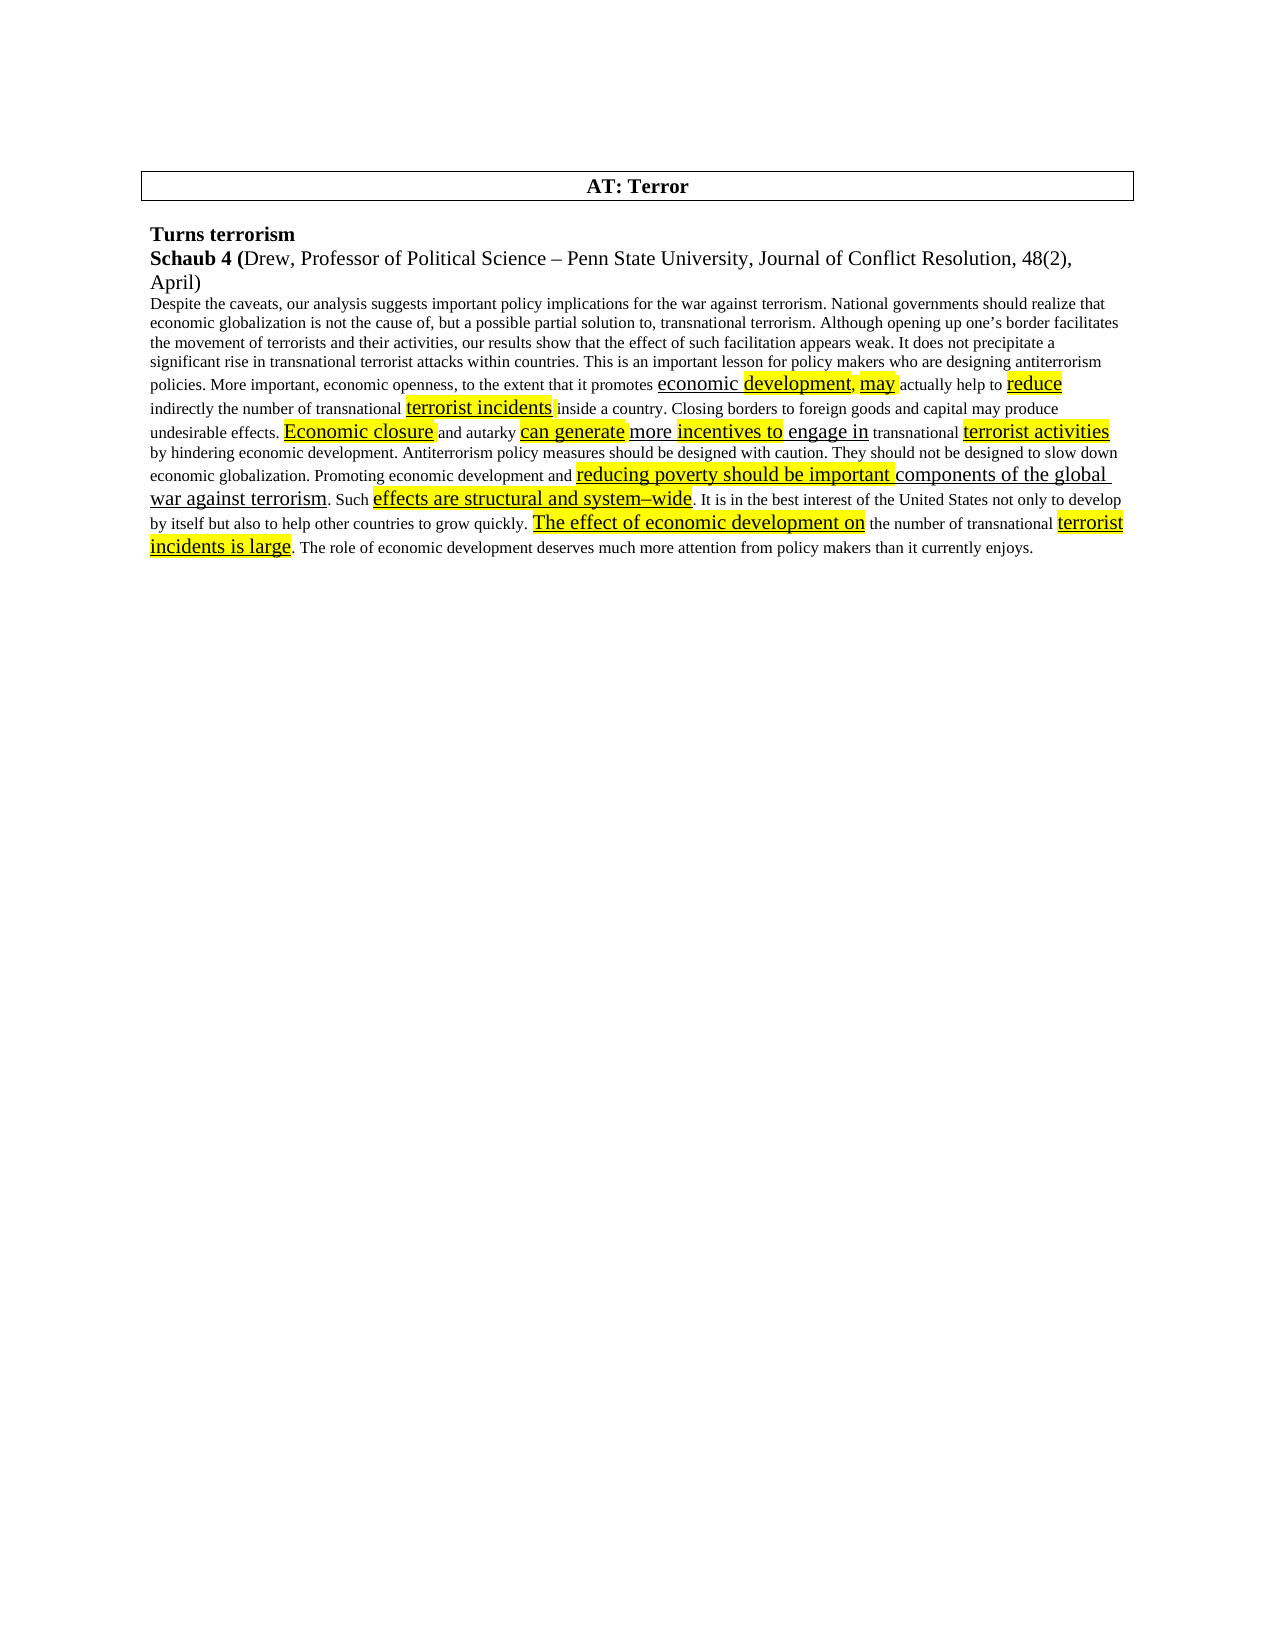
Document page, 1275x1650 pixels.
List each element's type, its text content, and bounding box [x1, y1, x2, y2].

subtitle AT: Terror [142, 172, 1133, 200]
subtitle Turns terrorism [150, 222, 1125, 246]
text Schaub 4 (Drew, Professor of Political Science – Penn State University, Journal of Conflict Resolution, 48(2), April) [150, 246, 1125, 294]
text Despite the caveats, our analysis suggests important policy implications for the war against terrorism. National governments should realize that economic globalization is not the cause of, but a possible partial solution to, transnational terrorism. Although opening up one’s border facilitates the movement of terrorists and their activities, our results show that the effect of such facilitation appears weak. It does not precipitate a significant rise in transnational terrorist attacks within countries. This is an important lesson for policy makers who are designing antiterrorism policies. More important, economic openness, to the extent that it promotes economic development, may actually help to reduce indirectly the number of transnational terrorist incidents inside a country. Closing borders to foreign goods and capital may produce undesirable effects. Economic closure and autarky can generate more incentives to engage in transnational terrorist activities by hindering economic development. Antiterrorism policy measures should be designed with caution. They should not be designed to slow down economic globalization. Promoting economic development and reducing poverty should be important components of the global war against terrorism. Such effects are structural and system–wide. It is in the best interest of the United States not only to develop by itself but also to help other countries to grow quickly. The effect of economic development on the number of transnational terrorist incidents is large. The role of economic development deserves much more attention from policy makers than it currently enjoys. [150, 294, 1125, 558]
